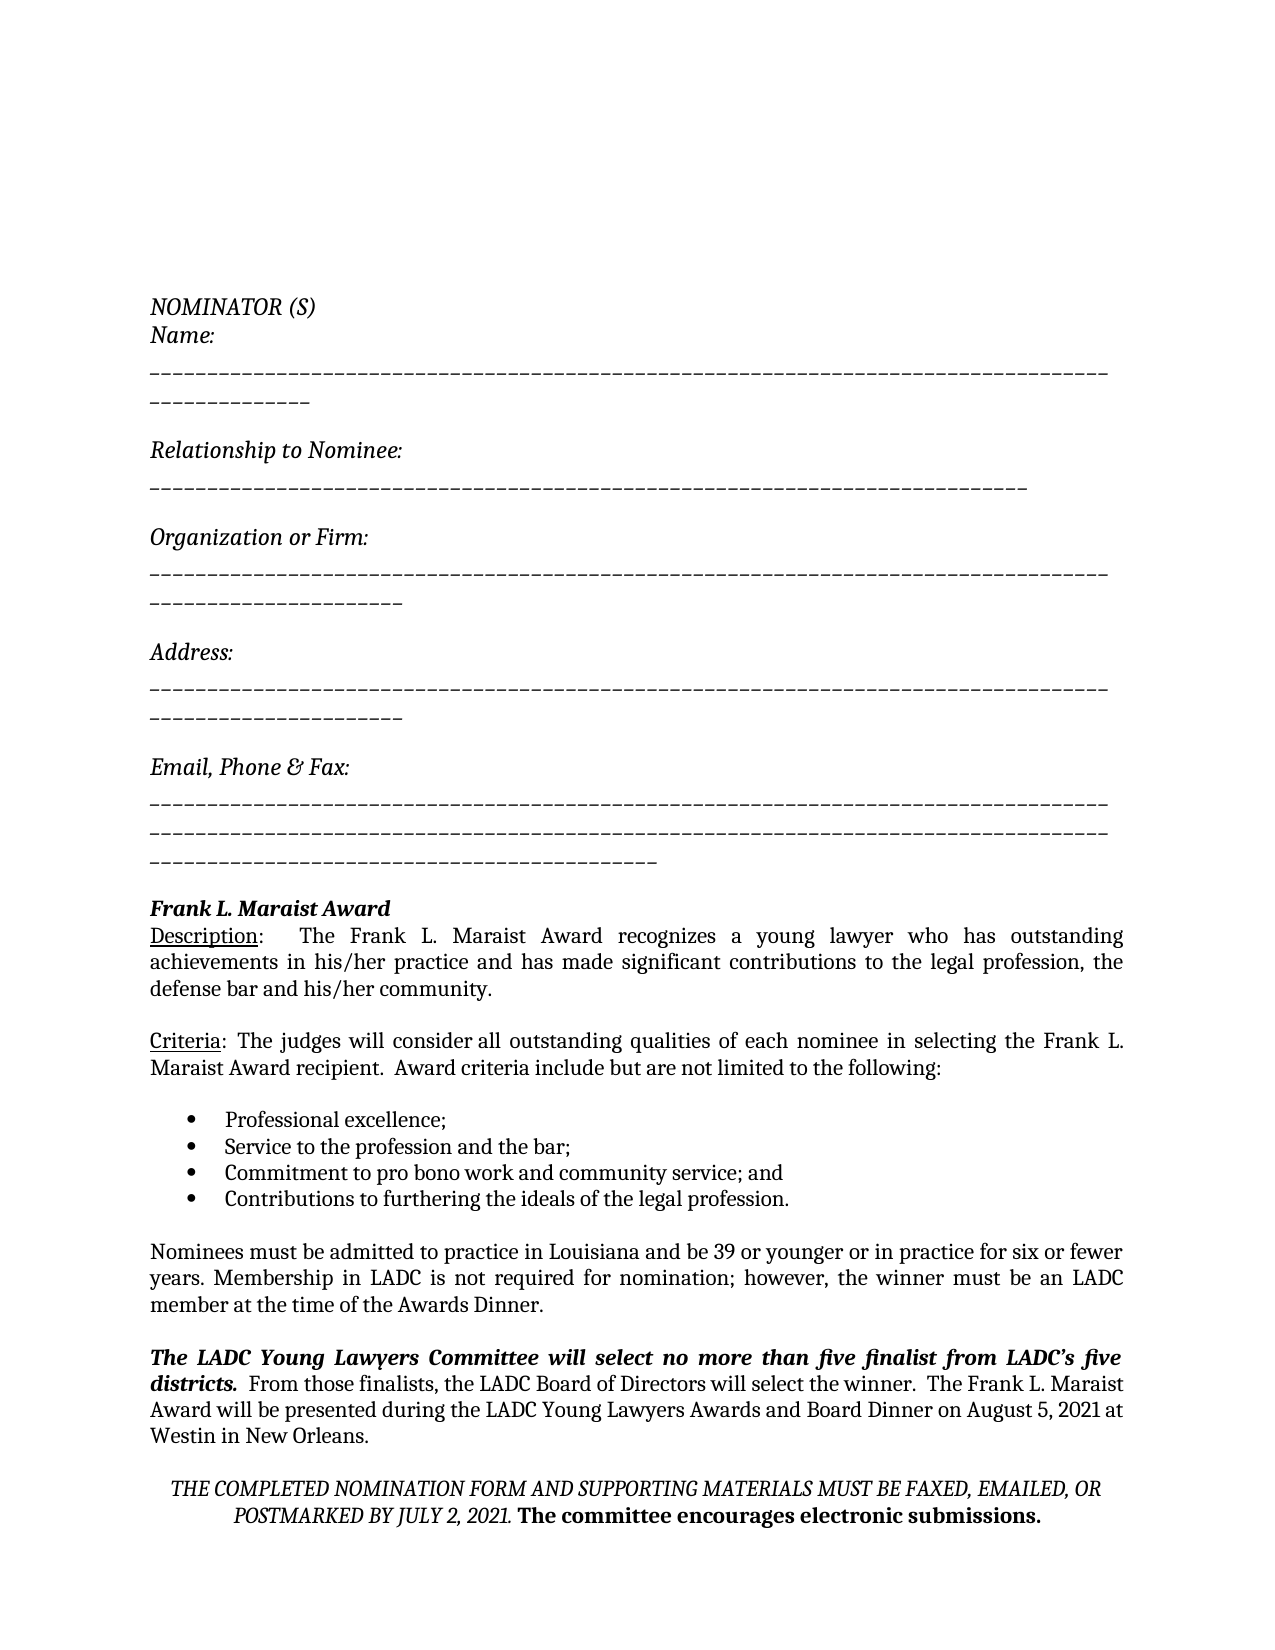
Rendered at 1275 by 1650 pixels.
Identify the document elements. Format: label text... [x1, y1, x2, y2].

text Name: _________________________________________________________________________________________________ [150, 321, 1125, 407]
text The LADC Young Lawyers Committee will select no more than five finalist from LADC’s five districts. From those finalists, the LADC Board of Directors will select the winner. The Frank L. Maraist Award will be presented during the LADC Young Lawyers Awards and Board Dinner on August 5, 2021 at Westin in New Orleans. [150, 1344, 1125, 1450]
text __________________________________________________________________________________________________________________________________________________________________________________________________________________ [150, 781, 1125, 867]
text Email, Phone & Fax: [150, 724, 1125, 781]
list Service to the profession and the bar; [187, 1133, 1125, 1160]
list Professional excellence; [187, 1107, 1125, 1133]
text Criteria: The judges will consider all outstanding qualities of each nominee in selecting the Frank L. Maraist Award recipient. Award criteria include but are not limited to the following: [150, 1028, 1125, 1081]
text Description: The Frank L. Maraist Award recognizes a young lawyer who has outstanding achievements in his/her practice and has made significant contributions to the legal profession, the defense bar and his/her community. [150, 923, 1125, 1002]
text NOMINATOR (S) [150, 292, 1125, 321]
list Contributions to furthering the ideals of the legal profession. [187, 1186, 1125, 1212]
text THE COMPLETED NOMINATION FORM AND SUPPORTING MATERIALS MUST BE FAXED, EMAILED, OR POSTMARKED BY JULY 2, 2021. The committee encourages electronic submissions. [150, 1476, 1125, 1529]
text _________________________________________________________________________________________________________ [150, 666, 1125, 724]
text Nominees must be admitted to practice in Louisiana and be 39 or younger or in practice for six or fewer years. Membership in LADC is not required for nomination; however, the winner must be an LADC member at the time of the Awards Dinner. [150, 1239, 1125, 1318]
list Commitment to pro bono work and community service; and [187, 1160, 1125, 1186]
text Address: [150, 637, 1125, 666]
text Organization or Firm: [150, 522, 1125, 551]
text _________________________________________________________________________________________________________ [150, 551, 1125, 609]
text Frank L. Maraist Award [150, 896, 1125, 923]
text Relationship to Nominee: ____________________________________________________________________________ [150, 436, 1125, 494]
